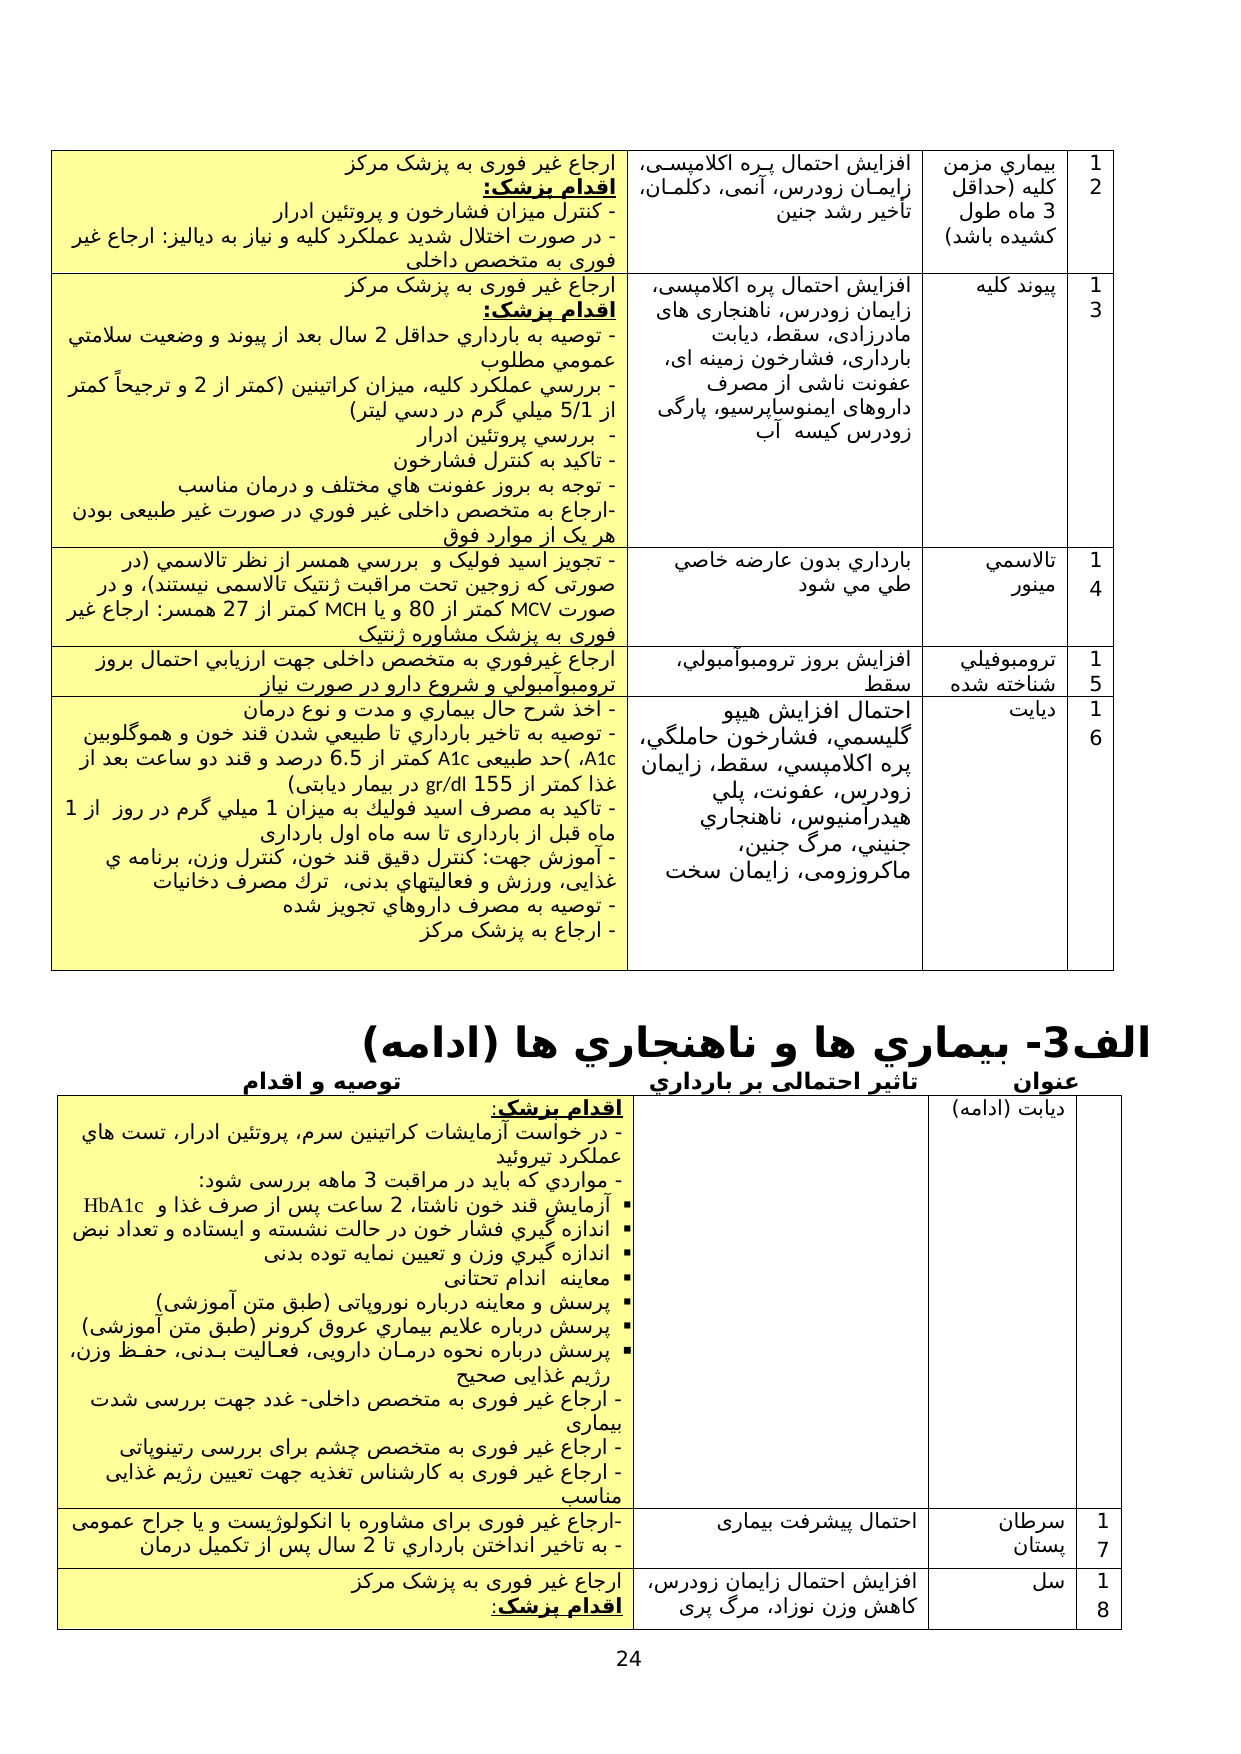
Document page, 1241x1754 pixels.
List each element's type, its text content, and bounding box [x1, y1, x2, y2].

table_cell افزایش احتمال پره اکلامپسی، زایمان زودرس، آنمی، دکلمان، تأخیر رشد جنین [628, 151, 922, 272]
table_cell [58, 1569, 633, 1628]
table_cell 12 [1068, 151, 1113, 272]
table_cell احتمال افزايش هيپو گليسمي، فشارخون حاملگي، پره اكلامپسي، سقط، زايمان زودرس، عفونت، پلي هيدرآمنيوس، ناهنجاري جنيني، مرگ جنين، ماکروزومی، زایمان سخت [628, 697, 922, 970]
table_cell ارجاع غیر فوری به پزشک مرکز اقدام پزشک: - توصيه به بارداري حداقل 2 سال بعد از پيوند و وضعيت سلامتي عمومي مطلوب - بررسي عملكرد كليه، ميزان كراتينين (كمتر از 2 و ترجيحاً كمتر از 5/1 ميلي گرم در دسي ليتر) - بررسي پروتئين ادرار - تاكيد به كنترل فشارخون - توجه به بروز عفونت هاي مختلف و درمان مناسب -ارجاع به متخصص داخلی غير فوري در صورت غیر طبیعی بودن هر یک از موارد فوق [52, 274, 627, 547]
table_cell تالاسمي مینور [923, 548, 1067, 646]
text الف3- بيماري ها و ناهنجاري ها (ادامه) [106, 1019, 1152, 1068]
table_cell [634, 1569, 928, 1628]
table_header [634, 1096, 928, 1508]
table_cell 16 [1068, 697, 1113, 970]
table_cell بارداري بدون عارضه خاصي طي مي شود [628, 548, 922, 646]
table_cell بيماري مزمن كليه (حداقل 3 ماه طول كشيده باشد) [923, 151, 1067, 272]
table_cell 15 [1068, 647, 1113, 696]
table_cell 18 [1077, 1569, 1121, 1628]
table_header [1077, 1096, 1121, 1508]
table_cell سل [929, 1569, 1076, 1628]
table_cell احتمال پیشرفت بیماری [634, 1509, 928, 1568]
table_cell سرطان پستان [929, 1509, 1076, 1568]
table_cell 14 [1068, 548, 1113, 646]
table_cell - تجويز اسید فولیک و بررسي همسر از نظر تالاسمي (در صورتی که زوجین تحت مراقبت ژنتیک تالاسمی نیستند)، و در صورت MCV کمتر از 80 و یا MCH کمتر از 27 همسر: ارجاع غیر فوری به پزشک مشاوره ژنتیک [52, 548, 627, 646]
table_cell ارجاع غیر فوری به پزشک مرکز اقدام پزشک: - كنترل ميزان فشارخون و پروتئين ادرار - در صورت اختلال شديد عملكرد كليه و نياز به دياليز: ارجاع غیر فوری به متخصص داخلی [52, 151, 627, 272]
table_cell ترومبوفيلي شناخته شده [923, 647, 1067, 696]
table_cell افزایش احتمال پره اکلامپسی، زایمان زودرس، ناهنجاری های مادرزادی، سقط، دیابت بارداری، فشارخون زمینه ای، عفونت ناشی از مصرف داروهای ایمنوساپرسیو، پارگی زودرس کیسه آب [628, 274, 922, 547]
table_cell ارجاع غيرفوري به متخصص داخلی جهت ارزيابي احتمال بروز ترومبوآمبولي و شروع دارو در صورت نياز [52, 647, 627, 696]
table_cell افزايش بروز ترومبوآمبولي، سقط [628, 647, 922, 696]
table_header دیابت (ادامه) [929, 1096, 1076, 1508]
table_cell -ارجاع غیر فوری برای مشاوره با انکولوژیست و یا جراح عمومی - به تاخير انداختن بارداري تا 2 سال پس از تكميل درمان [58, 1509, 633, 1568]
table_cell 17 [1077, 1509, 1121, 1568]
text عنوان تاثير احتمالی بر بارداري توصيه و اقدام [106, 1068, 1152, 1094]
table_cell دیایت [923, 697, 1067, 970]
table_cell - اخذ شرح حال بيماري و مدت و نوع درمان - توصیه به تاخیر بارداري تا طبيعي شدن قند خون و هموگلوبین A1c، )حد طبیعی A1c کمتر از 6.5 درصد و قند دو ساعت بعد از غذا کمتر از 155 gr/dl در بیمار دیابتی) - تاكيد به مصرف اسيد فوليك به ميزان 1 ميلي گرم در روز از 1 ماه قبل از بارداری تا سه ماه اول بارداری - آموزش جهت: كنترل دقيق قند خون، کنترل وزن، برنامه ي غذایی، ورزش و فعالیتهاي بدنی، ترك مصرف دخانیات - توصیه به مصرف داروهاي تجویز شده - ارجاع به پزشک مرکز [52, 697, 627, 970]
table_cell پيوند كليه [923, 274, 1067, 547]
table_header اقدام پزشک: - در خواست آزمایشات كراتينين سرم، پروتئين ادرار، تست هاي عملكرد تيروئيد - مواردي که باید در مراقبت 3 ماهه بررسی شود: آزمایش قند خون ناشتا، 2 ساعت پس از صرف غذا و HbA1c اندازه گیري فشار خون در حالت نشسته و ایستاده و تعداد نبض اندازه گیري وزن و تعیین نمایه توده بدنی معاینه اندام تحتانی پرسش و معاینه درباره نوروپاتی (طبق متن آموزشی) پرسش درباره علایم بیماري عروق کرونر (طبق متن آموزشی) پرسش درباره نحوه درمان دارویی، فعالیت بدنی، حفظ وزن، رژیم غذایی صحیح - ارجاع غیر فوری به متخصص داخلی- غدد جهت بررسی شدت بیماری - ارجاع غیر فوری به متخصص چشم برای بررسی رتینوپاتی - ارجاع غیر فوری به کارشناس تغذیه جهت تعیین رژیم غذایی مناسب [58, 1096, 633, 1508]
table_cell 13 [1068, 274, 1113, 547]
